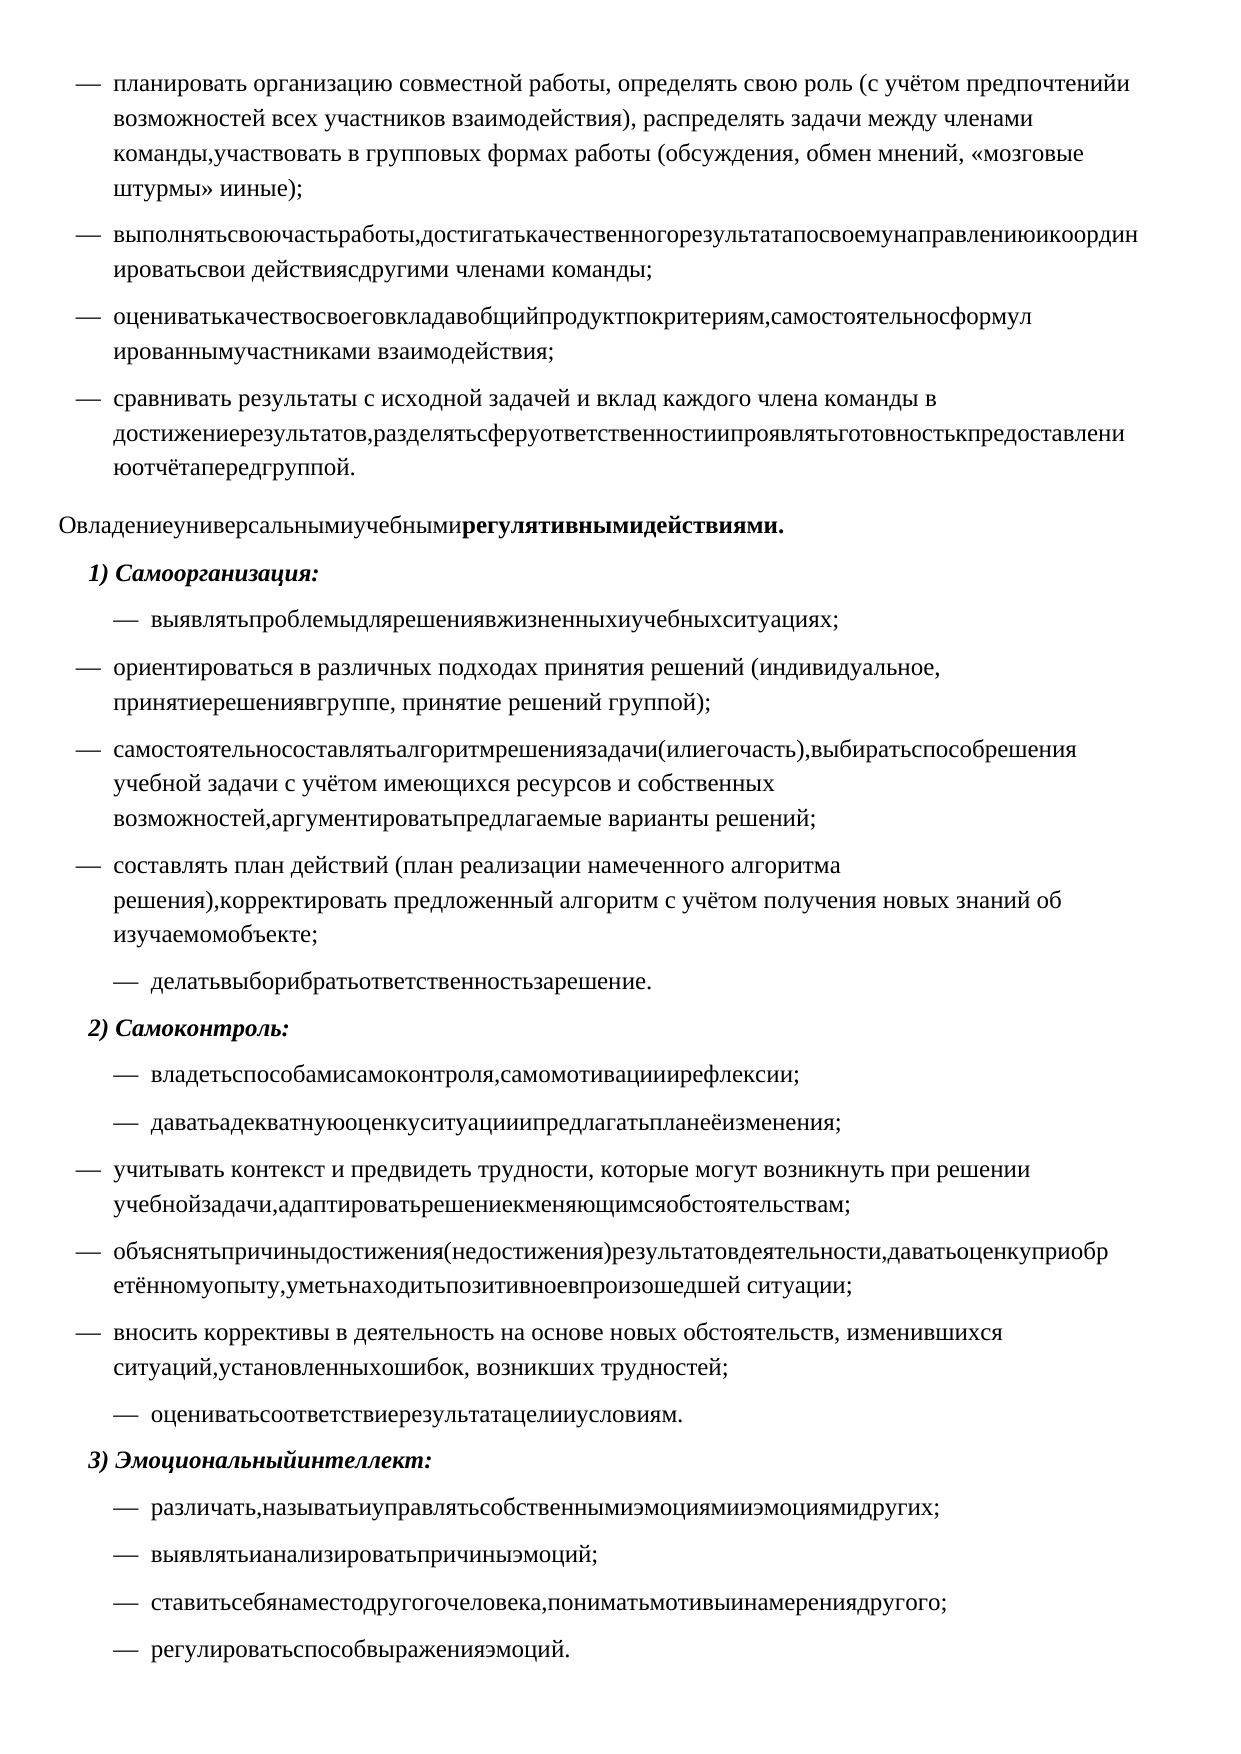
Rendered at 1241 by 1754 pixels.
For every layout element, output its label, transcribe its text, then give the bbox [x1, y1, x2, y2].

list выявлятьпроблемыдлярешениявжизненныхиучебныхситуациях; [113, 604, 1182, 633]
list делатьвыборибратьответственностьзарешение. [113, 966, 1182, 995]
list объяснятьпричиныдостижения(недостижения)результатовдеятельности,даватьоценкуприобретённомуопыту,уметьнаходитьпозитивноевпроизошедшей ситуации; [76, 1236, 1114, 1299]
list ставитьсебянаместодругогочеловека,пониматьмотивыинамерениядругого; [113, 1587, 1182, 1616]
list даватьадекватнуюоценкуситуацииипредлагатьпланеёизменения; [113, 1107, 1182, 1135]
list самостоятельносоставлятьалгоритмрешениязадачи(илиегочасть),выбиратьспособрешения учебной задачи с учётом имеющихся ресурсов и собственных возможностей,аргументироватьпредлагаемые варианты решений; [76, 734, 1080, 832]
list регулироватьспособвыраженияэмоций. [113, 1634, 1182, 1663]
list планировать организацию совместной работы, определять свою роль (с учётом предпочтенийи возможностей всех участников взаимодействия), распределять задачи между членами команды,участвовать в групповых формах работы (обсуждения, обмен мнений, «мозговые штурмы» ииные); [76, 68, 1161, 201]
list составлять план действий (план реализации намеченного алгоритма решения),корректировать предложенный алгоритм с учётом получения новых знаний об изучаемомобъекте; [76, 850, 1077, 948]
list оцениватьсоответствиерезультатацелииусловиям. [113, 1399, 1182, 1428]
list владетьспособамисамоконтроля,самомотивацииирефлексии; [113, 1059, 1182, 1088]
list оцениватькачествосвоеговкладавобщийпродуктпокритериям,самостоятельносформулированнымучастниками взаимодействия; [76, 301, 1034, 365]
list различать,называтьиуправлятьсобственнымиэмоциямииэмоциямидругих; [113, 1492, 1182, 1521]
list учитывать контекст и предвидеть трудности, которые могут возникнуть при решении учебнойзадачи,адаптироватьрешениекменяющимсяобстоятельствам; [76, 1154, 1163, 1217]
list Самоконтроль: [88, 1013, 1182, 1041]
list Эмоциональныйинтеллект: [88, 1446, 1182, 1474]
list выявлятьианализироватьпричиныэмоций; [113, 1539, 1182, 1568]
list выполнятьсвоючастьработы,достигатькачественногорезультатапосвоемунаправлениюикоординироватьсвои действиясдругими членами команды; [76, 219, 1150, 283]
list ориентироваться в различных подходах принятия решений (индивидуальное, принятиерешениявгруппе, принятие решений группой); [76, 652, 1085, 715]
list сравнивать результаты с исходной задачей и вклад каждого члена команды в достижениерезультатов,разделятьсферуответственностиипроявлятьготовностькпредоставлениюотчётапередгруппой. [76, 383, 1143, 481]
list вносить коррективы в деятельность на основе новых обстоятельств, изменившихся ситуаций,установленныхошибок, возникших трудностей; [76, 1317, 1153, 1381]
text Овладениеуниверсальнымиучебнымирегулятивнымидействиями. [58, 511, 1182, 539]
list Самоорганизация: [88, 558, 1182, 587]
